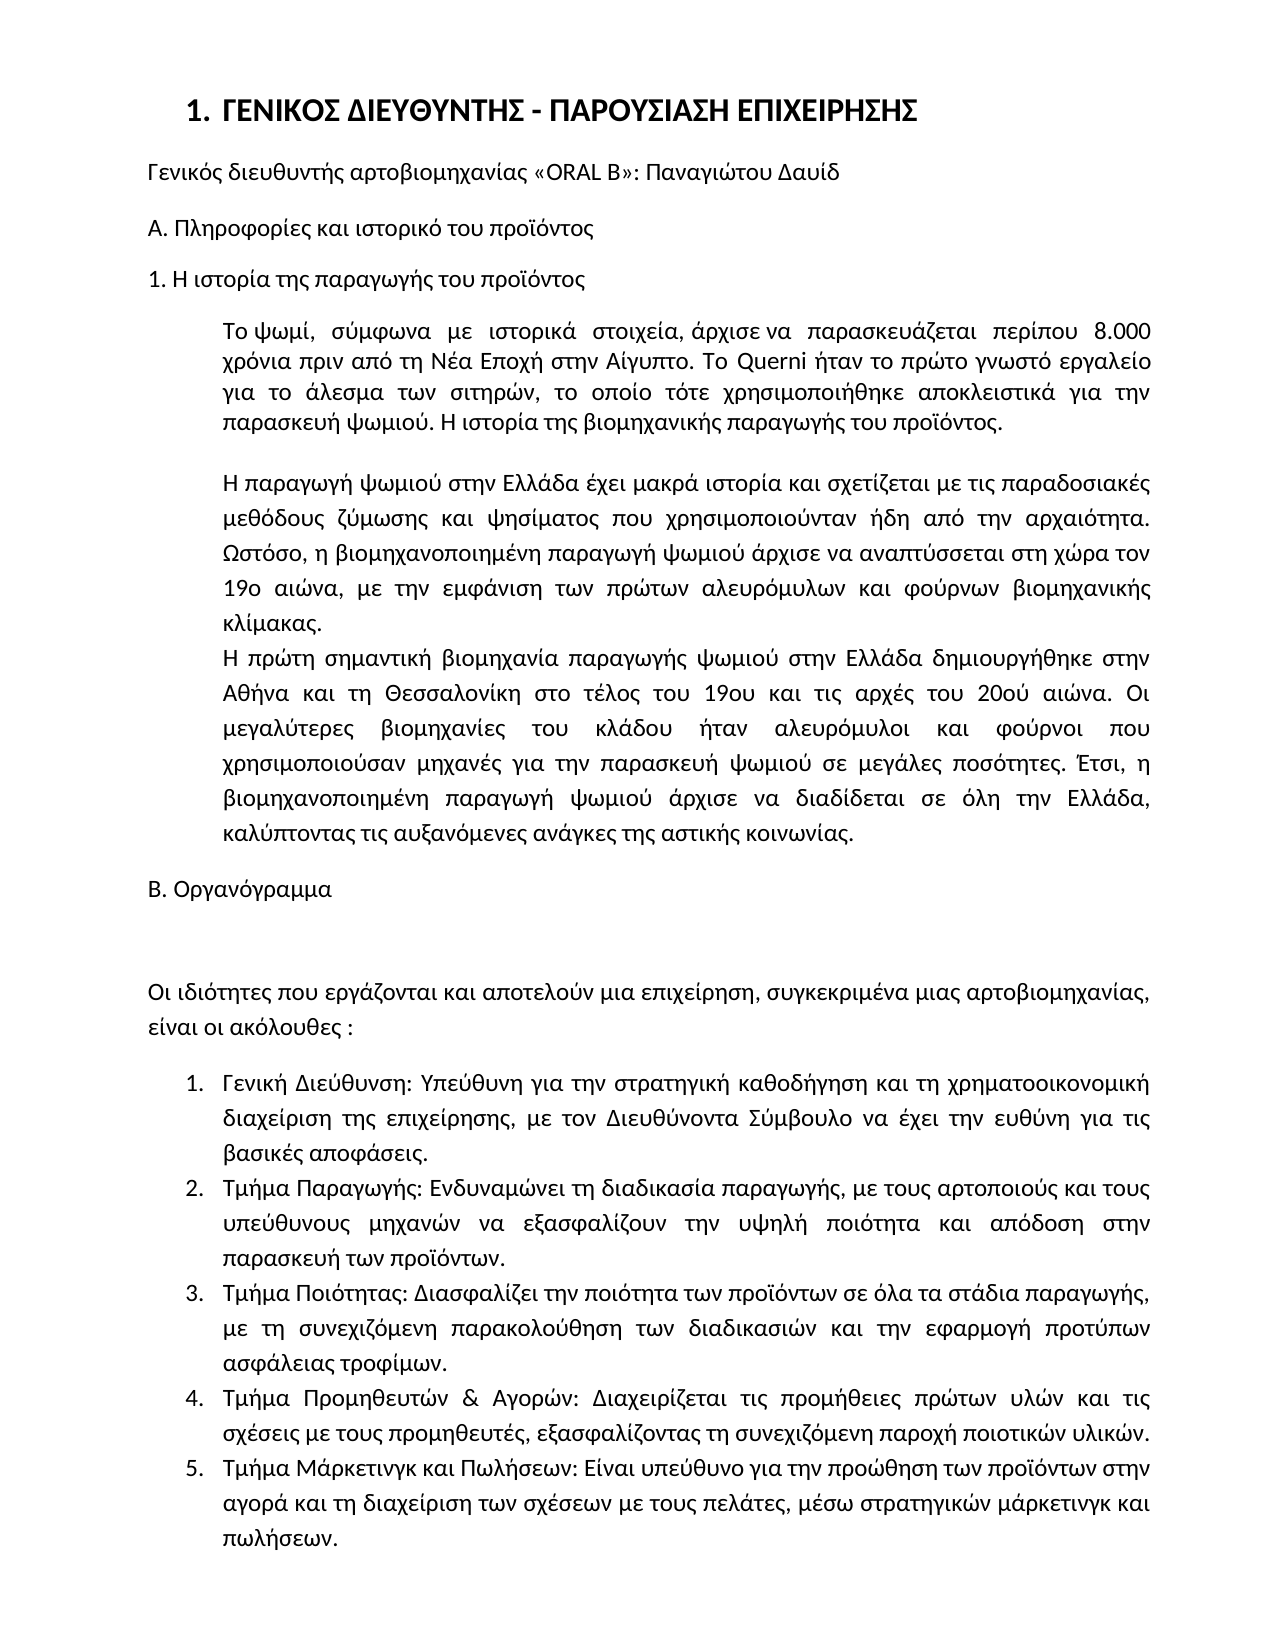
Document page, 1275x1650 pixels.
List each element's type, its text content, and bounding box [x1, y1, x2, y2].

list Η παραγωγή ψωμιού στην Ελλάδα έχει μακρά ιστορία και σχετίζεται με τις παραδοσιακές μεθόδους ζύμωσης και ψησίματος που χρησιμοποιούνταν ήδη από την αρχαιότητα. Ωστόσο, η βιομηχανοποιημένη παραγωγή ψωμιού άρχισε να αναπτύσσεται στη χώρα τον 19ο αιώνα, με την εμφάνιση των πρώτων αλευρόμυλων και φούρνων βιομηχανικής κλίμακας. [223, 467, 1152, 638]
list Τμήμα Ποιότητας: Διασφαλίζει την ποιότητα των προϊόντων σε όλα τα στάδια παραγωγής, με τη συνεχιζόμενη παρακολούθηση των διαδικασιών και την εφαρμογή προτύπων ασφάλειας τροφίμων. [185, 1277, 1152, 1377]
text Γενικός διευθυντής αρτοβιομηχανίας «ORAL B»: Παναγιώτου Δαυίδ [148, 156, 1152, 187]
text B. Οργανόγραμμα [148, 873, 1152, 904]
list Τμήμα Προμηθευτών & Αγορών: Διαχειρίζεται τις προμήθειες πρώτων υλών και τις σχέσεις με τους προμηθευτές, εξασφαλίζοντας τη συνεχιζόμενη παροχή ποιοτικών υλικών. [185, 1382, 1152, 1447]
text A. Πληροφορίες και ιστορικό του προϊόντος [148, 212, 1152, 243]
list Τμήμα Παραγωγής: Ενδυναμώνει τη διαδικασία παραγωγής, με τους αρτοποιούς και τους υπεύθυνους μηχανών να εξασφαλίζουν την υψηλή ποιότητα και απόδοση στην παρασκευή των προϊόντων. [185, 1172, 1152, 1272]
list Γενική Διεύθυνση: Υπεύθυνη για την στρατηγική καθοδήγηση και τη χρηματοοικονομική διαχείριση της επιχείρησης, με τον Διευθύνοντα Σύμβουλο να έχει την ευθύνη για τις βασικές αποφάσεις. [185, 1067, 1152, 1167]
text 1. Η ιστορία της παραγωγής του προϊόντος [148, 263, 1152, 294]
list ΓΕΝΙΚΟΣ ΔΙΕΥΘΥΝΤΗΣ - ΠΑΡΟΥΣΙΑΣΗ ΕΠΙΧΕΙΡΗΣΗΣ [185, 89, 1152, 129]
list Το ψωμί, σύμφωνα με ιστορικά στοιχεία, άρχισε να παρασκευάζεται περίπου 8.000 χρόνια πριν από τη Νέα Εποχή στην Αίγυπτο. Το Querni ήταν το πρώτο γνωστό εργαλείο για το άλεσμα των σιτηρών, το οποίο τότε χρησιμοποιήθηκε αποκλειστικά για την παρασκευή ψωμιού. Η ιστορία της βιομηχανικής παραγωγής του προϊόντος. [223, 315, 1152, 437]
list Η πρώτη σημαντική βιομηχανία παραγωγής ψωμιού στην Ελλάδα δημιουργήθηκε στην Αθήνα και τη Θεσσαλονίκη στο τέλος του 19ου και τις αρχές του 20ού αιώνα. Οι μεγαλύτερες βιομηχανίες του κλάδου ήταν αλευρόμυλοι και φούρνοι που χρησιμοποιούσαν μηχανές για την παρασκευή ψωμιού σε μεγάλες ποσότητες. Έτσι, η βιομηχανοποιημένη παραγωγή ψωμιού άρχισε να διαδίδεται σε όλη την Ελλάδα, καλύπτοντας τις αυξανόμενες ανάγκες της αστικής κοινωνίας. [223, 642, 1152, 848]
text Οι ιδιότητες που εργάζονται και αποτελούν μια επιχείρηση, συγκεκριμένα μιας αρτοβιομηχανίας, είναι οι ακόλουθες : [148, 976, 1152, 1041]
list Τμήμα Μάρκετινγκ και Πωλήσεων: Είναι υπεύθυνο για την προώθηση των προϊόντων στην αγορά και τη διαχείριση των σχέσεων με τους πελάτες, μέσω στρατηγικών μάρκετινγκ και πωλήσεων. [185, 1452, 1152, 1552]
